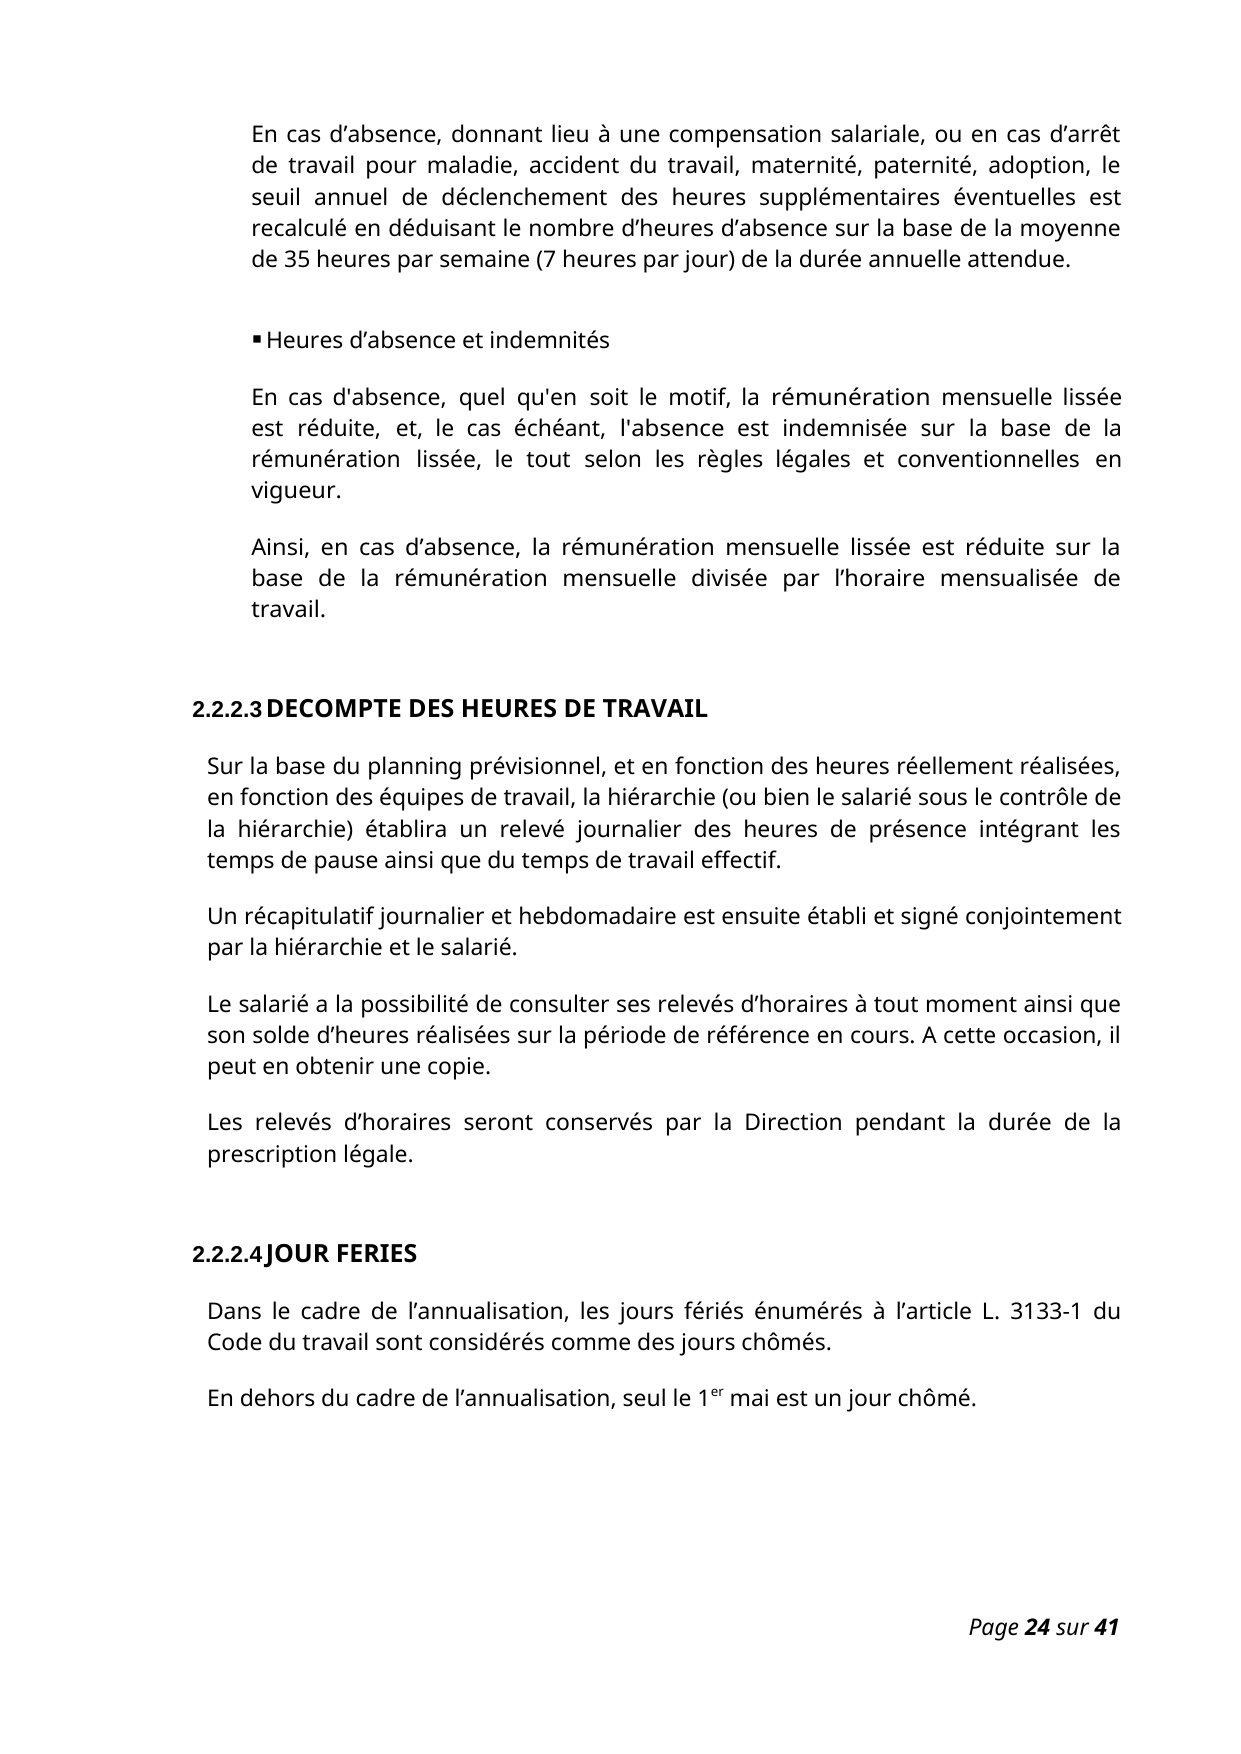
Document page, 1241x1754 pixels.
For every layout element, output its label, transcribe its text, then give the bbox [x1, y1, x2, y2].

text Ainsi, en cas d’absence, la rémunération mensuelle lissée est réduite sur la base de la rémunération mensuelle divisée par l’horaire mensualisée de travail. [251, 531, 1122, 624]
subtitle DECOMPTE DES HEURES DE TRAVAIL [192, 691, 1122, 725]
text Les relevés d’horaires seront conservés par la Direction pendant la durée de la prescription légale. [207, 1106, 1122, 1169]
text Le salarié a la possibilité de consulter ses relevés d’horaires à tout moment ainsi que son solde d’heures réalisées sur la période de référence en cours. A cette occasion, il peut en obtenir une copie. [207, 988, 1122, 1081]
text En dehors du cadre de l’annualisation, seul le 1er mai est un jour chômé. [207, 1382, 1122, 1413]
text Dans le cadre de l’annualisation, les jours fériés énumérés à l’article L. 3133-1 du Code du travail sont considérés comme des jours chômés. [207, 1294, 1122, 1357]
text En cas d’absence, donnant lieu à une compensation salariale, ou en cas d’arrêt de travail pour maladie, accident du travail, maternité, paternité, adoption, le seuil annuel de déclenchement des heures supplémentaires éventuelles est recalculé en déduisant le nombre d’heures d’absence sur la base de la moyenne de 35 heures par semaine (7 heures par jour) de la durée annuelle attendue. [251, 118, 1122, 274]
text Heures d’absence et indemnités [251, 324, 1122, 356]
text Un récapitulatif journalier et hebdomadaire est ensuite établi et signé conjointement par la hiérarchie et le salarié. [207, 900, 1122, 963]
text En cas d'absence, quel qu'en soit le motif, la rémunération mensuelle lissée est réduite, et, le cas échéant, l'absence est indemnisée sur la base de la rémunération lissée, le tout selon les règles légales et conventionnelles en vigueur. [251, 381, 1122, 506]
subtitle JOUR FERIES [192, 1236, 1122, 1269]
text Sur la base du planning prévisionnel, et en fonction des heures réellement réalisées, en fonction des équipes de travail, la hiérarchie (ou bien le salarié sous le contrôle de la hiérarchie) établira un relevé journalier des heures de présence intégrant les temps de pause ainsi que du temps de travail effectif. [207, 750, 1122, 875]
